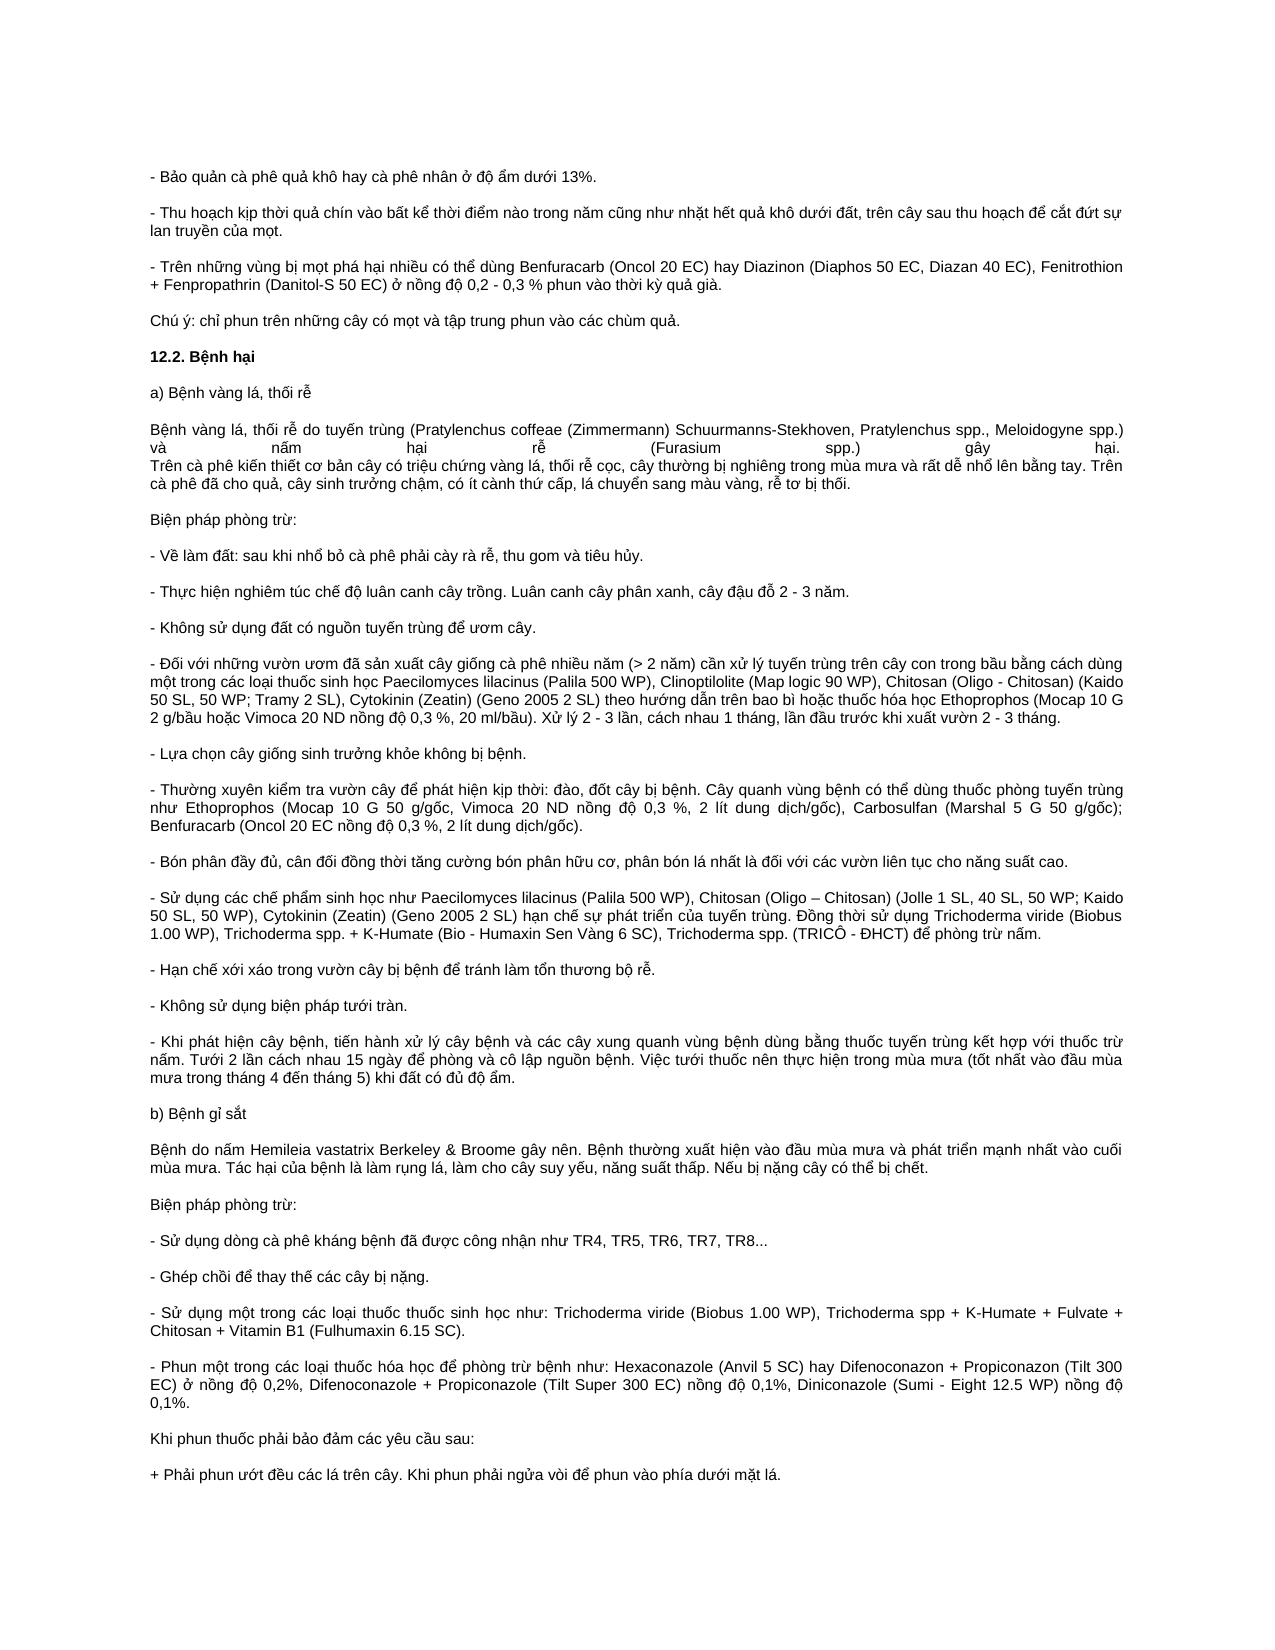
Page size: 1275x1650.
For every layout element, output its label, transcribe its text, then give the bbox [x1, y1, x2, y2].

text - Đối với những vườn ươm đã sản xuất cây giống cà phê nhiều năm (> 2 năm) cần xử lý tuyến trùng trên cây con trong bầu bằng cách dùng một trong các loại thuốc sinh học Paecilomyces lilacinus (Palila 500 WP), Clinoptilolite (Map logic 90 WP), Chitosan (Oligo - Chitosan) (Kaido 50 SL, 50 WP; Tramy 2 SL), Cytokinin (Zeatin) (Geno 2005 2 SL) theo hướng dẫn trên bao bì hoặc thuốc hóa học Ethoprophos (Mocap 10 G 2 g/bầu hoặc Vimoca 20 ND nồng độ 0,3 %, 20 ml/bầu). Xử lý 2 - 3 lần, cách nhau 1 tháng, lần đầu trước khi xuất vườn 2 - 3 tháng. [150, 637, 1125, 727]
text Biện pháp phòng trừ: [150, 492, 1125, 528]
text Bệnh vàng lá, thối rễ do tuyến trùng (Pratylenchus coffeae (Zimmermann) Schuurmanns-Stekhoven, Pratylenchus spp., Meloidogyne spp.) và nấm hại rễ (Furasium spp.) gây hại. Trên cà phê kiến thiết cơ bản cây có triệu chứng vàng lá, thối rễ cọc, cây thường bị nghiêng trong mùa mưa và rất dễ nhổ lên bằng tay. Trên cà phê đã cho quả, cây sinh trưởng chậm, có ít cành thứ cấp, lá chuyển sang màu vàng, rễ tơ bị thối. [150, 402, 1125, 492]
text a) Bệnh vàng lá, thối rễ [150, 366, 1125, 402]
text Chú ý: chỉ phun trên những cây có mọt và tập trung phun vào các chùm quả. [150, 294, 1125, 330]
text - Hạn chế xới xáo trong vườn cây bị bệnh để tránh làm tổn thương bộ rễ. [150, 943, 1125, 979]
text - Khi phát hiện cây bệnh, tiến hành xử lý cây bệnh và các cây xung quanh vùng bệnh dùng bằng thuốc tuyến trùng kết hợp với thuốc trừ nấm. Tưới 2 lần cách nhau 15 ngày để phòng và cô lập nguồn bệnh. Việc tưới thuốc nên thực hiện trong mùa mưa (tốt nhất vào đầu mùa mưa trong tháng 4 đến tháng 5) khi đất có đủ độ ẩm. [150, 1015, 1125, 1087]
text - Ghép chồi để thay thế các cây bị nặng. [150, 1249, 1125, 1285]
text - Trên những vùng bị mọt phá hại nhiều có thể dùng Benfuracarb (Oncol 20 EC) hay Diazinon (Diaphos 50 EC, Diazan 40 EC), Fenitrothion + Fenpropathrin (Danitol-S 50 EC) ở nồng độ 0,2 - 0,3 % phun vào thời kỳ quả già. [150, 240, 1125, 294]
text b) Bệnh gỉ sắt [150, 1087, 1125, 1123]
text - Bón phân đầy đủ, cân đối đồng thời tăng cường bón phân hữu cơ, phân bón lá nhất là đối với các vườn liên tục cho năng suất cao. [150, 835, 1125, 871]
text - Về làm đất: sau khi nhổ bỏ cà phê phải cày rà rễ, thu gom và tiêu hủy. [150, 528, 1125, 564]
text - Sử dụng một trong các loại thuốc thuốc sinh học như: Trichoderma viride (Biobus 1.00 WP), Trichoderma spp + K-Humate + Fulvate + Chitosan + Vitamin B1 (Fulhumaxin 6.15 SC). [150, 1285, 1125, 1339]
text - Bảo quản cà phê quả khô hay cà phê nhân ở độ ẩm dưới 13%. [150, 150, 1125, 186]
text Biện pháp phòng trừ: [150, 1177, 1125, 1213]
text - Thường xuyên kiểm tra vườn cây để phát hiện kịp thời: đào, đốt cây bị bệnh. Cây quanh vùng bệnh có thể dùng thuốc phòng tuyến trùng như Ethoprophos (Mocap 10 G 50 g/gốc, Vimoca 20 ND nồng độ 0,3 %, 2 lít dung dịch/gốc), Carbosulfan (Marshal 5 G 50 g/gốc); Benfuracarb (Oncol 20 EC nồng độ 0,3 %, 2 lít dung dịch/gốc). [150, 763, 1125, 835]
text - Sử dụng dòng cà phê kháng bệnh đã được công nhận như TR4, TR5, TR6, TR7, TR8... [150, 1213, 1125, 1249]
text - Thu hoạch kịp thời quả chín vào bất kể thời điểm nào trong năm cũng như nhặt hết quả khô dưới đất, trên cây sau thu hoạch để cắt đứt sự lan truyền của mọt. [150, 186, 1125, 240]
text - Không sử dụng biện pháp tưới tràn. [150, 979, 1125, 1015]
text Bệnh do nấm Hemileia vastatrix Berkeley & Broome gây nên. Bệnh thường xuất hiện vào đầu mùa mưa và phát triển mạnh nhất vào cuối mùa mưa. Tác hại của bệnh là làm rụng lá, làm cho cây suy yếu, năng suất thấp. Nếu bị nặng cây có thể bị chết. [150, 1123, 1125, 1177]
text Khi phun thuốc phải bảo đảm các yêu cầu sau: [150, 1411, 1125, 1447]
text - Sử dụng các chế phẩm sinh học như Paecilomyces lilacinus (Palila 500 WP), Chitosan (Oligo – Chitosan) (Jolle 1 SL, 40 SL, 50 WP; Kaido 50 SL, 50 WP), Cytokinin (Zeatin) (Geno 2005 2 SL) hạn chế sự phát triển của tuyến trùng. Đồng thời sử dụng Trichoderma viride (Biobus 1.00 WP), Trichoderma spp. + K-Humate (Bio - Humaxin Sen Vàng 6 SC), Trichoderma spp. (TRICÔ - ĐHCT) để phòng trừ nấm. [150, 871, 1125, 943]
text + Phải phun ướt đều các lá trên cây. Khi phun phải ngửa vòi để phun vào phía dưới mặt lá. [150, 1447, 1125, 1483]
text 12.2. Bệnh hại [150, 330, 1125, 366]
text - Không sử dụng đất có nguồn tuyến trùng để ươm cây. [150, 601, 1125, 637]
text - Thực hiện nghiêm túc chế độ luân canh cây trồng. Luân canh cây phân xanh, cây đậu đỗ 2 - 3 năm. [150, 564, 1125, 601]
text - Lựa chọn cây giống sinh trưởng khỏe không bị bệnh. [150, 727, 1125, 763]
text - Phun một trong các loại thuốc hóa học để phòng trừ bệnh như: Hexaconazole (Anvil 5 SC) hay Difenoconazon + Propiconazon (Tilt 300 EC) ở nồng độ 0,2%, Difenoconazole + Propiconazole (Tilt Super 300 EC) nồng độ 0,1%, Diniconazole (Sumi - Eight 12.5 WP) nồng độ 0,1%. [150, 1339, 1125, 1411]
